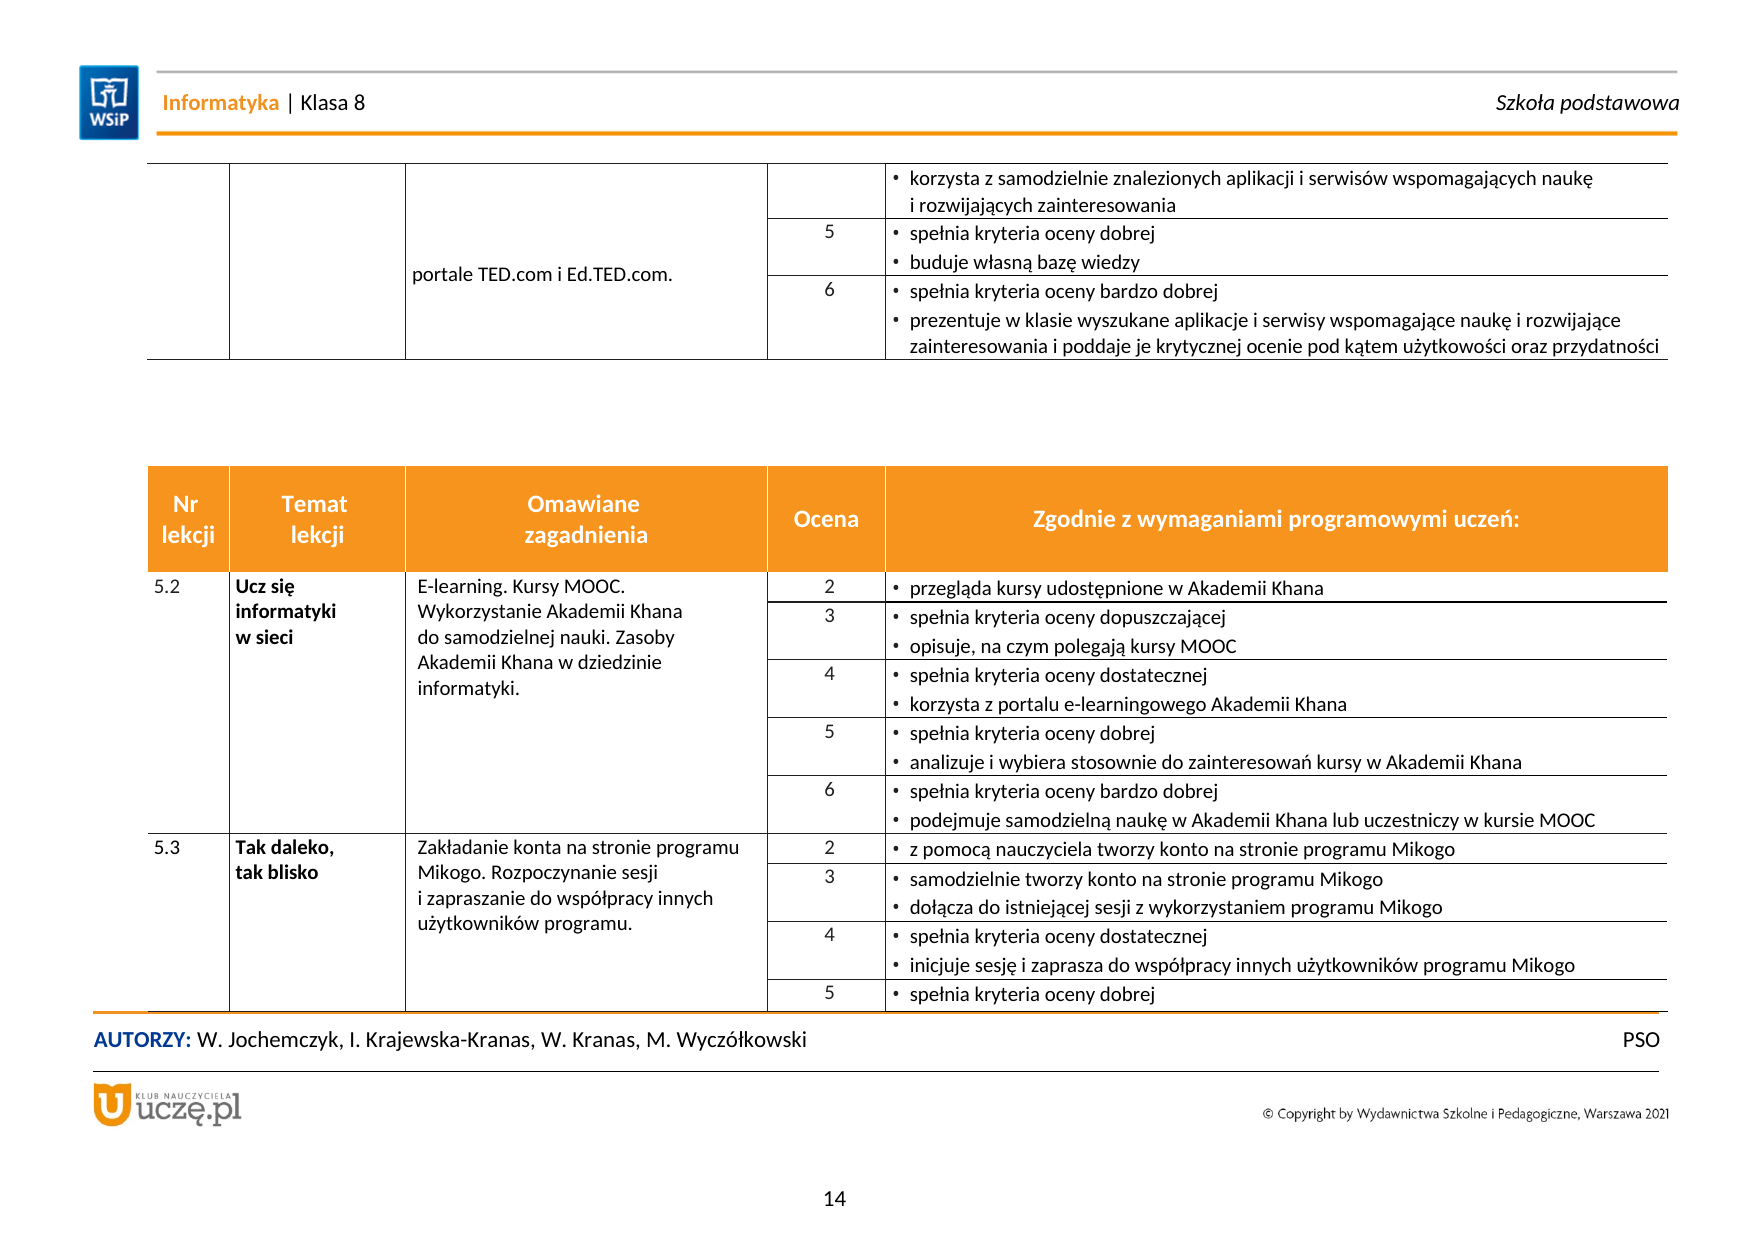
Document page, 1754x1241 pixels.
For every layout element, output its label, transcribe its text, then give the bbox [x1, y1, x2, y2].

table_cell Zakładanie konta na stronie programu Mikogo. Rozpoczynanie sesji i zapraszanie do współpracy innych użytkowników programu. [406, 834, 767, 1011]
table_cell 2 [768, 573, 885, 601]
table_cell E-learning. Kursy MOOC. Wykorzystanie Akademii Khana do samodzielnej nauki. Zasoby Akademii Khana w dziedzinie informatyki. [406, 573, 767, 833]
table_cell 4 [768, 922, 885, 978]
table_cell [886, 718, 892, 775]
table_header Ocena [768, 466, 885, 572]
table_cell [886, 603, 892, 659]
picture [0, 7, 1678, 164]
table_cell spełnia kryteria oceny dostatecznej korzysta z samodzielnie znalezionych aplikacji i serwisów wspomagających naukę i rozwijających zainteresowania [886, 164, 1668, 217]
table_cell Ucz się informatyki w sieci [230, 573, 405, 833]
picture [93, 1080, 1669, 1129]
table_cell 3 [768, 603, 885, 659]
table_cell 5 [768, 219, 885, 275]
table_cell 2 [768, 834, 885, 863]
table_cell 6 [768, 276, 885, 359]
table_cell 4 [768, 164, 885, 217]
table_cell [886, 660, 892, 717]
table_cell 5.3 [147, 833, 229, 1011]
table_cell samodzielnie tworzy konto na stronie programu Mikogo dołącza do istniejącej sesji z wykorzystaniem programu Mikogo [886, 863, 1668, 921]
picture [1671, 100, 1677, 109]
table_header Temat lekcji [230, 466, 405, 572]
table_header Omawiane zagadnienia [406, 466, 767, 572]
table_header Zgodnie z wymaganiami programowymi uczeń: [886, 466, 1668, 572]
table_cell 6 [768, 776, 885, 833]
table_header Nr lekcji [148, 466, 229, 572]
table_cell spełnia kryteria oceny bardzo dobrej podejmuje samodzielną naukę w Akademii Khana lub uczestniczy w kursie MOOC [886, 775, 1668, 833]
table_cell z pomocą nauczyciela tworzy konto na stronie programu Mikogo [886, 833, 1668, 863]
table_cell 4 [768, 660, 885, 717]
table_cell 5.2 [147, 573, 229, 833]
table_cell Tak daleko, tak blisko [230, 834, 405, 1011]
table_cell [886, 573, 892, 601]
table_cell 5 [768, 718, 885, 775]
table_cell spełnia kryteria oceny dobrej buduje własną bazę wiedzy [886, 219, 1668, 275]
table_cell spełnia kryteria oceny dostatecznej inicjuje sesję i zaprasza do współpracy innych użytkowników programu Mikogo [886, 921, 1668, 978]
table_cell 5 [768, 980, 885, 1011]
table_cell 3 [768, 864, 885, 921]
table_cell spełnia kryteria oceny bardzo dobrej prezentuje w klasie wyszukane aplikacje i serwisy wspomagające naukę i rozwijające zainteresowania i poddaje je krytycznej ocenie pod kątem użytkowości oraz przydatności [886, 276, 1668, 359]
